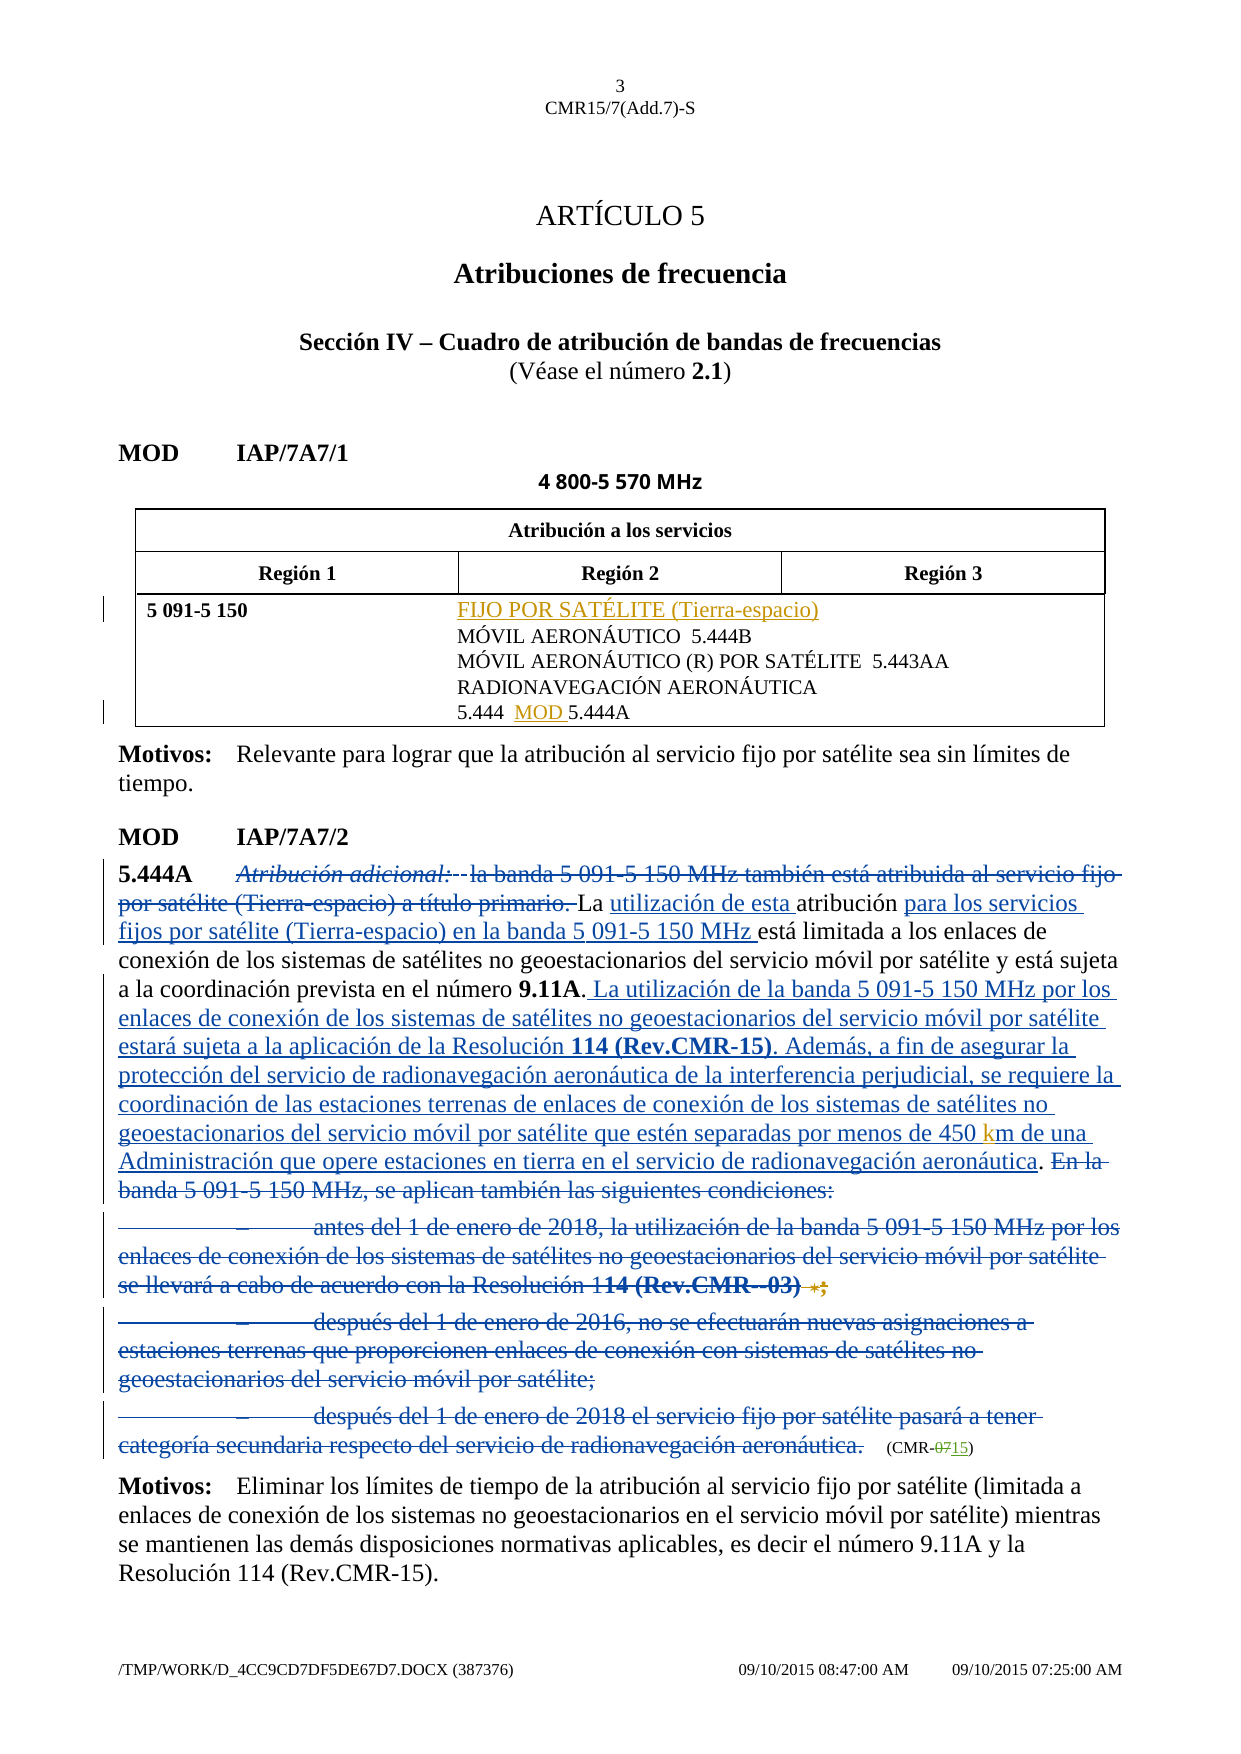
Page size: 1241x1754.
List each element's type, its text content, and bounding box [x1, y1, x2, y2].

table_cell 5 091-5 150 MÓVIL AERONÁUTICO 5.444B MÓVIL AERONÁUTICO (R) POR SATÉLITE 5.443AA RADIONAVEGACIÓN AERONÁUTICA 5.444 5.444A [136, 594, 1104, 726]
table_header Atribución a los servicios [136, 510, 1104, 551]
table_cell Región 2 [459, 552, 781, 593]
text MOD IAP/7A7/1 [118, 438, 1122, 467]
title Atribuciones de frecuencia [118, 256, 1122, 290]
title 4 800-5 570 MHz [118, 467, 1122, 496]
text ARTÍCULO 5 [118, 198, 1122, 231]
table_cell Región 1 [136, 552, 458, 593]
text Motivos: Eliminar los límites de tiempo de la atribución al servicio fijo por satélite (limitada a enlaces de conexión de los sistemas no geoestacionarios en el servicio móvil por satélite) mientras se mantienen las demás disposiciones normativas aplicables, es decir el número 9.11A y la Resolución 114 (Rev.CMR-15). [118, 1471, 1122, 1586]
text MOD IAP/7A7/2 [118, 822, 1122, 851]
text (CMR-) [118, 1401, 1122, 1459]
text Motivos: Relevante para lograr que la atribución al servicio fijo por satélite sea sin límites de tiempo. [118, 739, 1122, 797]
table_cell Región 3 [782, 552, 1104, 593]
text 5.444A La atribución está limitada a los enlaces de conexión de los sistemas de satélites no geoestacionarios del servicio móvil por satélite y está sujeta a la coordinación prevista en el número 9.11A.. [118, 859, 1122, 1204]
text Sección IV – Cuadro de atribución de bandas de frecuencias (Véase el número 2.1) [118, 327, 1122, 413]
